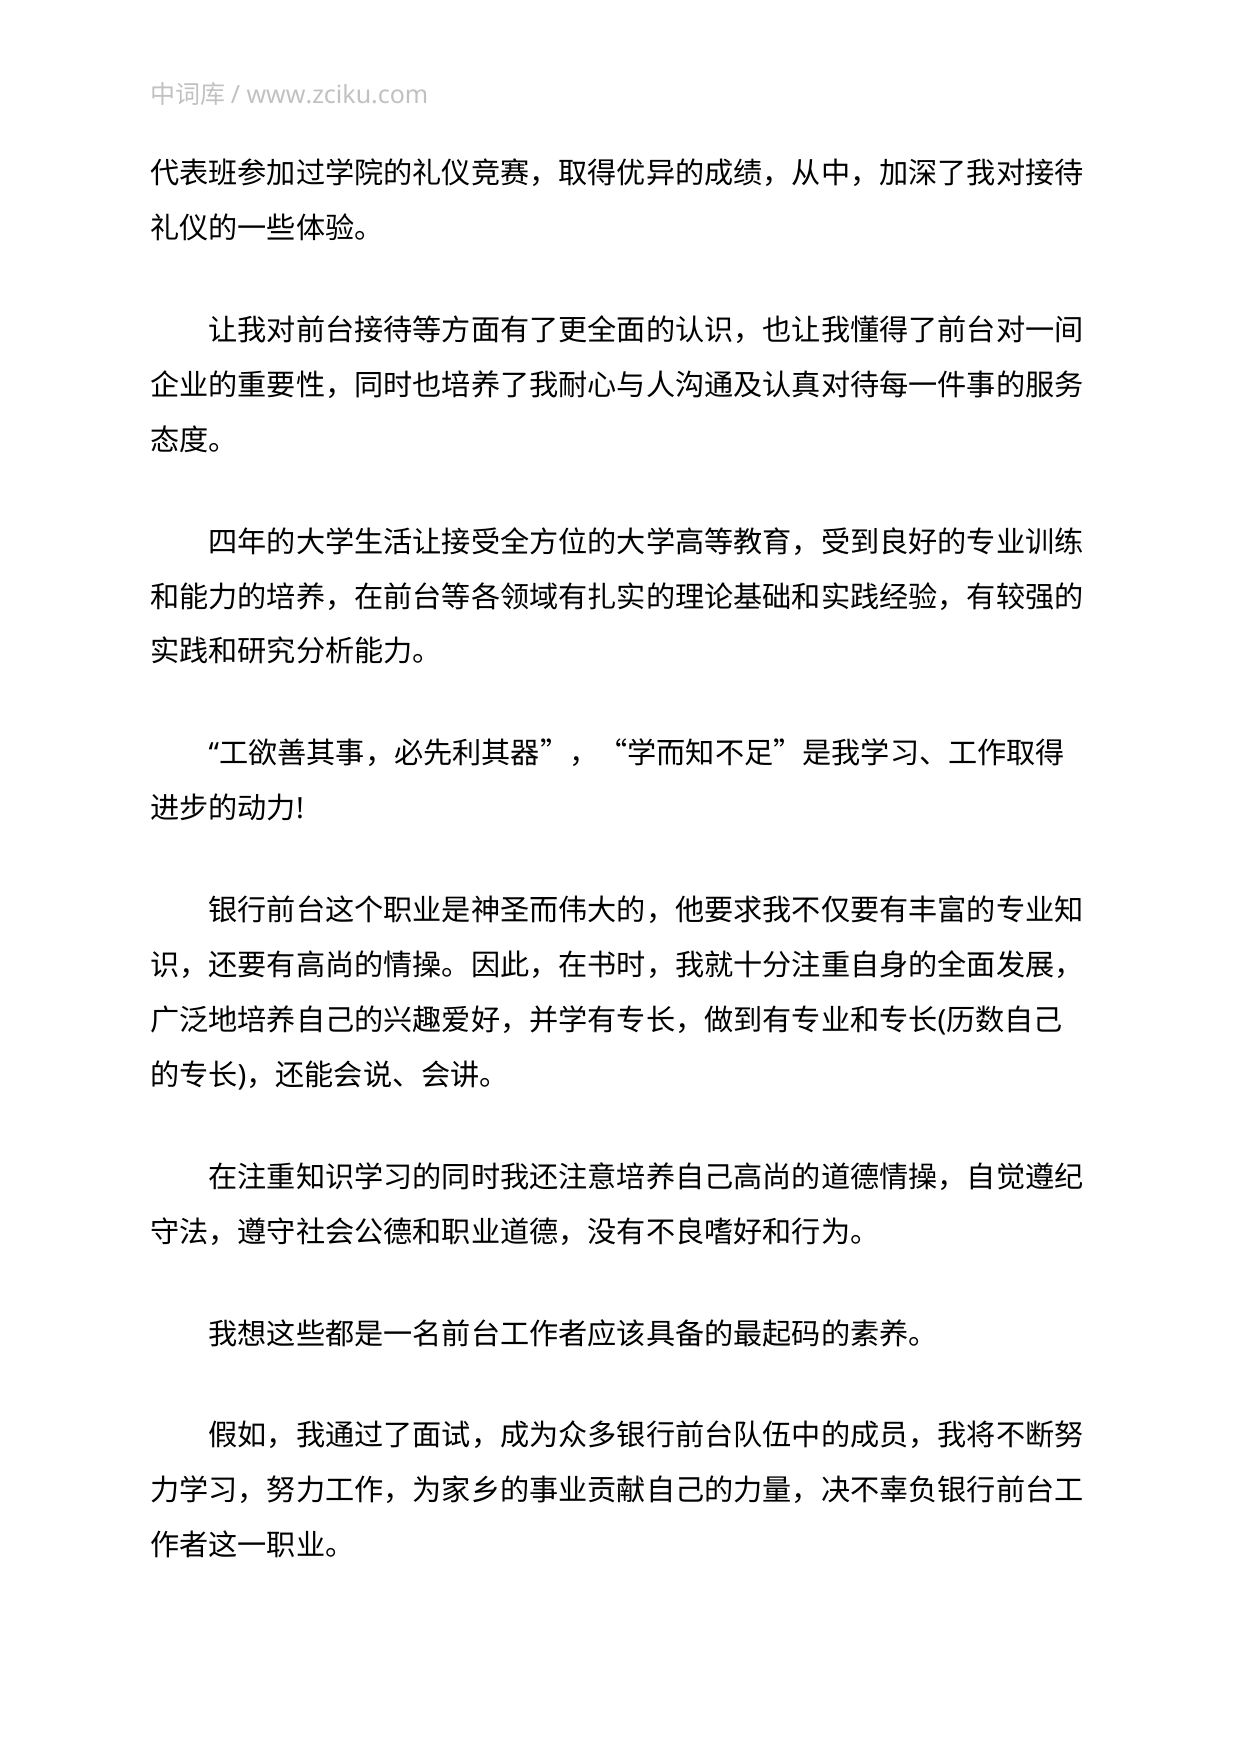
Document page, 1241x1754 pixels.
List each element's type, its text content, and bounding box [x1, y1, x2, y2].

text 银行前台这个职业是神圣而伟大的，他要求我不仅要有丰富的专业知识，还要有高尚的情操。因此，在书时，我就十分注重自身的全面发展，广泛地培养自己的兴趣爱好，并学有专长，做到有专业和专长(历数自己的专长)，还能会说、会讲。 [150, 887, 1090, 1094]
text 假如，我通过了面试，成为众多银行前台队伍中的成员，我将不断努力学习，努力工作，为家乡的事业贡献自己的力量，决不辜负银行前台工作者这一职业。 [150, 1412, 1090, 1564]
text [150, 150, 1090, 247]
text 四年的大学生活让接受全方位的大学高等教育，受到良好的专业训练和能力的培养，在前台等各领域有扎实的理论基础和实践经验，有较强的实践和研究分析能力。 [150, 518, 1090, 670]
text 让我对前台接待等方面有了更全面的认识，也让我懂得了前台对一间企业的重要性，同时也培养了我耐心与人沟通及认真对待每一件事的服务态度。 [150, 307, 1090, 459]
text 我想这些都是一名前台工作者应该具备的最起码的素养。 [150, 1310, 1090, 1352]
text “工欲善其事，必先利其器”，“学而知不足”是我学习、工作取得进步的动力! [150, 730, 1090, 827]
text 在注重知识学习的同时我还注意培养自己高尚的道德情操，自觉遵纪守法，遵守社会公德和职业道德，没有不良嗜好和行为。 [150, 1153, 1090, 1251]
